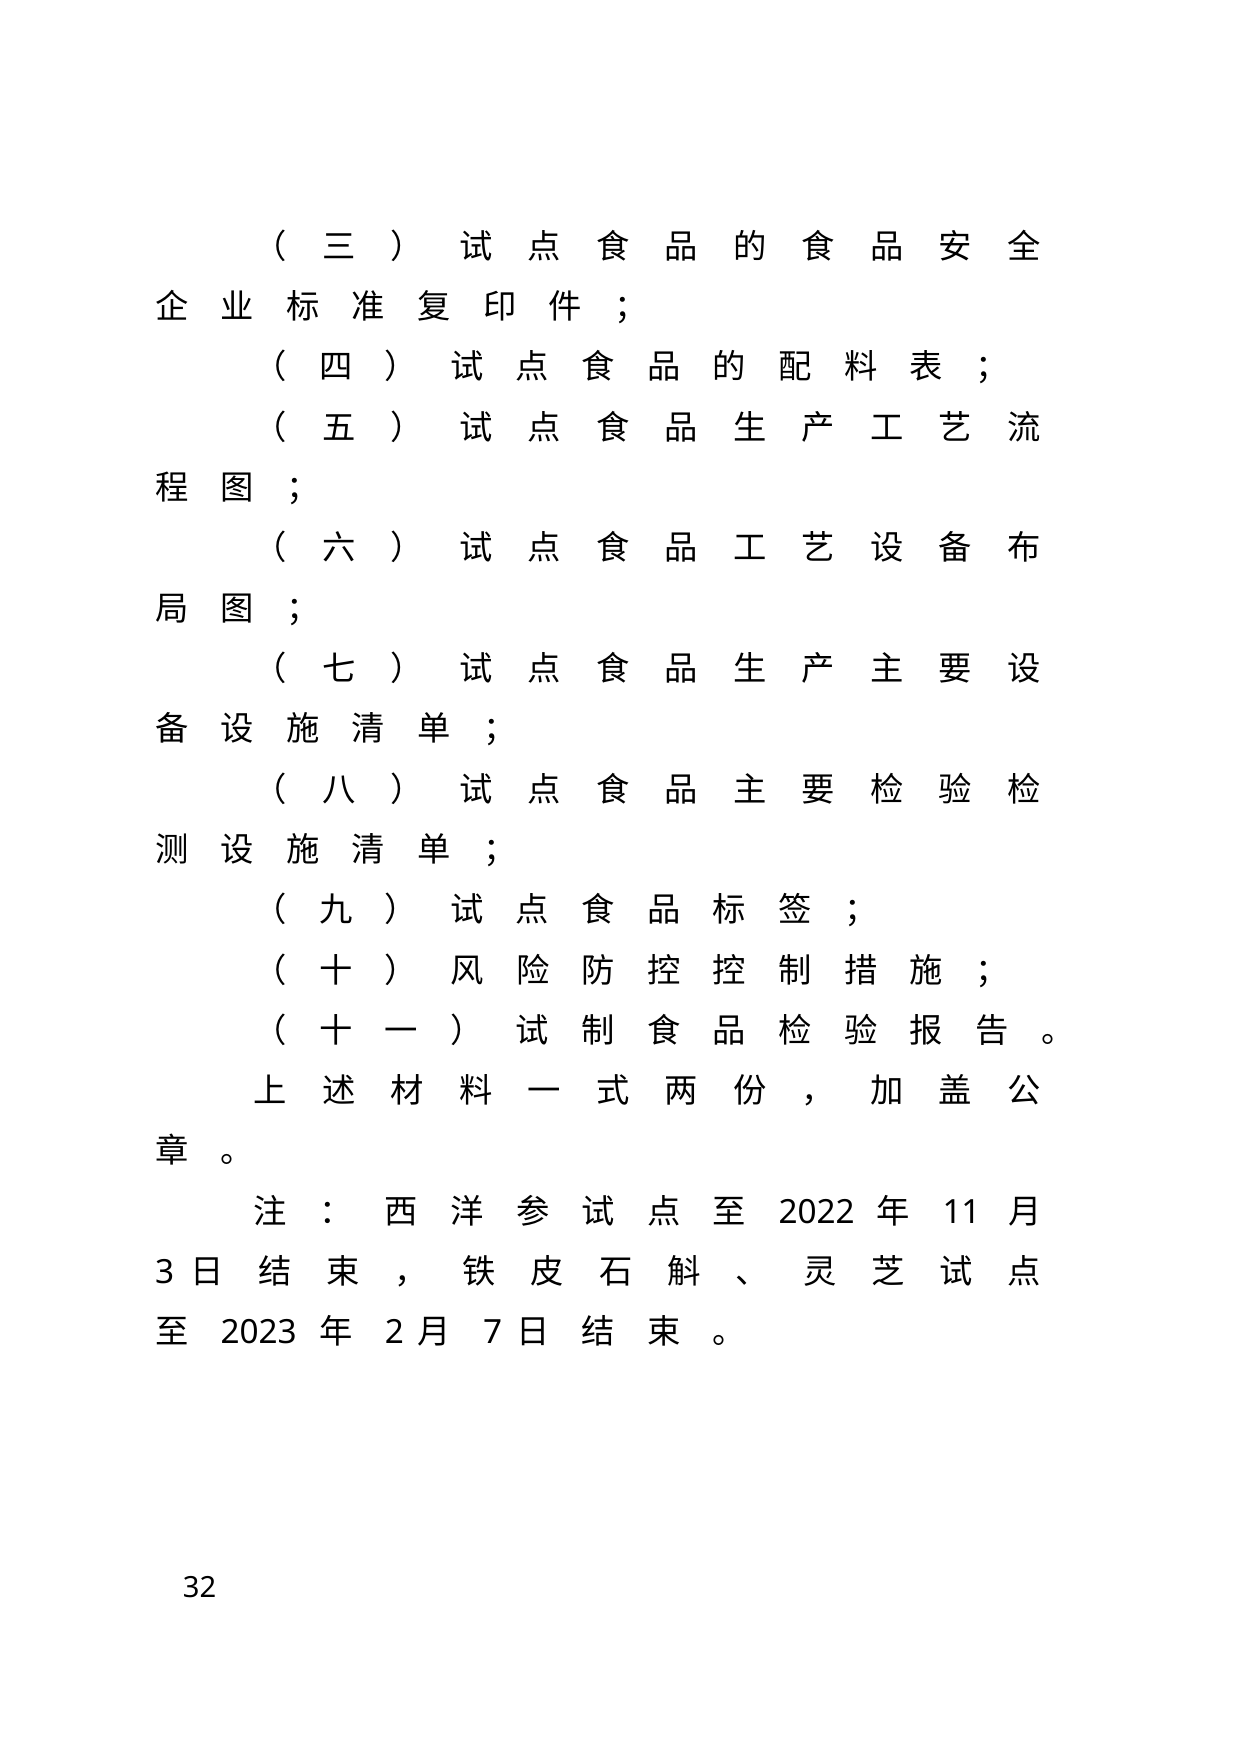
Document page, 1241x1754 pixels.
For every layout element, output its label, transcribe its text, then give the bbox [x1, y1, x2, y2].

text 注：西洋参试点至2022年11月3日结束，铁皮石斛、灵芝试点至2023年2月7日结束。 [155, 1178, 1073, 1359]
text （三）试点食品的食品安全企业标准复印件； [155, 213, 1073, 334]
text 上述材料一式两份，加盖公章。 [155, 1058, 1073, 1178]
text （十一）试制食品检验报告。 [155, 998, 1073, 1058]
text （七）试点食品生产主要设备设施清单； [155, 636, 1073, 756]
text （四）试点食品的配料表； [155, 334, 1073, 394]
text （八）试点食品主要检验检测设施清单； [155, 756, 1073, 877]
text （九）试点食品标签； [155, 877, 1073, 937]
text （五）试点食品生产工艺流程图； [155, 394, 1073, 515]
text （六）试点食品工艺设备布局图； [155, 515, 1073, 636]
text （十）风险防控控制措施； [155, 937, 1073, 998]
